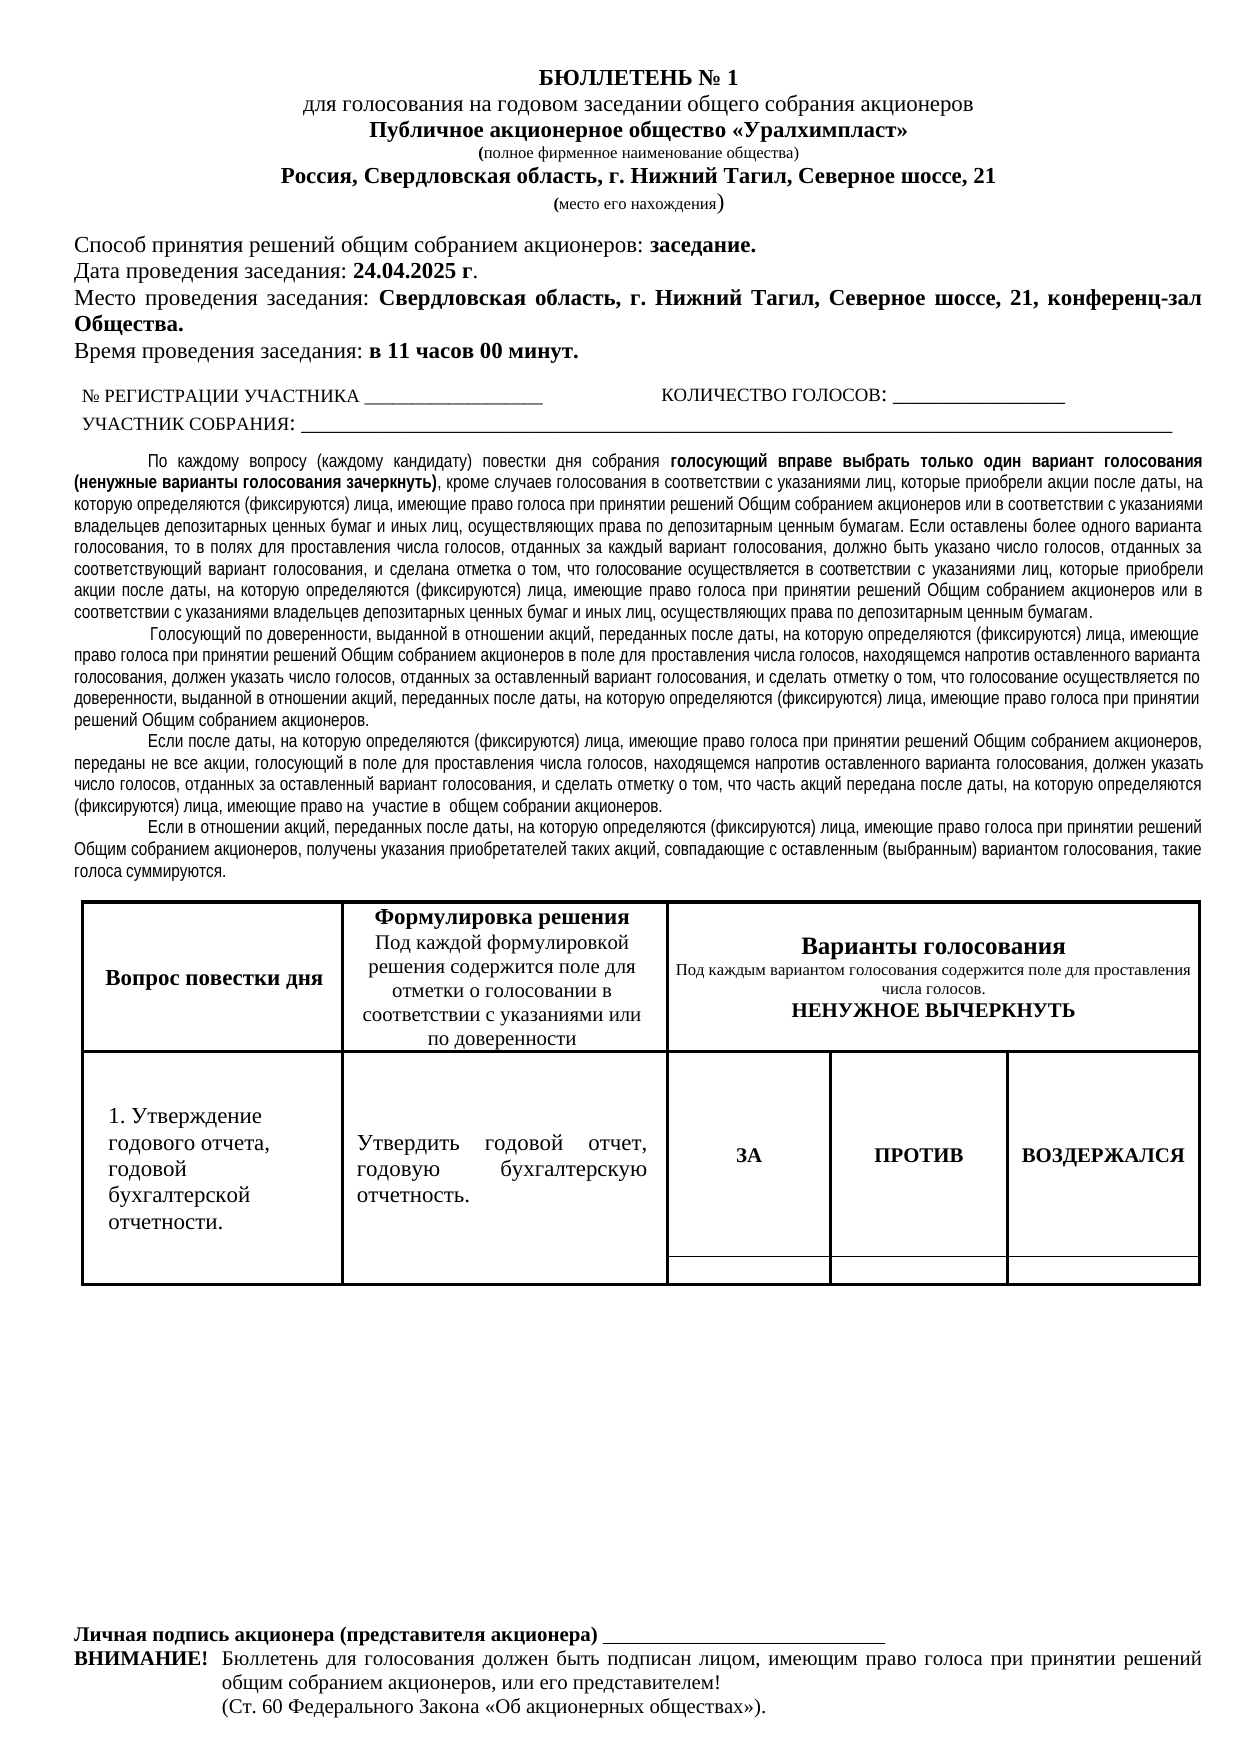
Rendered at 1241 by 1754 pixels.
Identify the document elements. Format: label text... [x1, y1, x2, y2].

table_cell ЗА [669, 1053, 829, 1256]
table_cell УЧАСТНИК СОБРАНИЯ: ____________________________________________________________________________ [70, 406, 1207, 438]
table_cell ВОЗДЕРЖАЛСЯ [1009, 1053, 1198, 1256]
table_cell Утвердить годовой отчет, годовую бухгалтерскую отчетность. [344, 1053, 666, 1283]
text Если в отношении акций, переданных после даты, на которую определяются (фиксируются) лица, имеющие право голоса при принятии решений Общим собранием акционеров, получены указания приобретателей таких акций, совпадающие с оставленным (выбранным) вариантом голосования, такие голоса суммируются. [74, 816, 1203, 881]
text Место проведения заседания: Свердловская область, г. Нижний Тагил, Северное шоссе, 21, конференц-зал Общества. [74, 284, 1203, 337]
text Способ принятия решений общим собранием акционеров: заседание. [74, 231, 1203, 258]
title для голосования на годовом заседании общего собрания акционеров [74, 90, 1203, 116]
text Время проведения заседания: в 11 часов 00 минут. [74, 337, 1203, 363]
table_cell [1009, 1257, 1198, 1283]
table_header Формулировка решения Под каждой формулировкой решения содержится поле для отметки о голосовании в соответствии с указаниями или по доверенности [344, 904, 666, 1050]
subtitle (место его нахождения) [74, 188, 1203, 214]
table_cell 1. Утверждение годового отчета, годовой бухгалтерской отчетности. [84, 1053, 341, 1283]
table_cell [669, 1257, 829, 1283]
table_header КОЛИЧЕСТВО ГОЛОСОВ: _______________ [650, 380, 1207, 406]
text Россия, Свердловская область, г. Нижний Тагил, Северное шоссе, 21 [74, 162, 1203, 188]
text Дата проведения заседания: 24.04.2025 г. [74, 258, 1203, 284]
table_header № РЕГИСТРАЦИИ УЧАСТНИКА ___________________ [70, 380, 650, 406]
text Если после даты, на которую определяются (фиксируются) лица, имеющие право голоса при принятии решений Общим собранием акционеров, переданы не все акции, голосующий в поле для проставления числа голосов, находящемся напротив оставленного варианта голосования, должен указать число голосов, отданных за оставленный вариант голосования, и сделать отметку о том, что часть акций передана после даты, на которую определяются (фиксируются) лица, имеющие право на участие в общем собрании акционеров. [74, 730, 1203, 816]
text Голосующий по доверенности, выданной в отношении акций, переданных после даты, на которую определяются (фиксируются) лица, имеющие право голоса при принятии решений Общим собранием акционеров в поле для проставления числа голосов, находящемся напротив оставленного варианта голосования, должен указать число голосов, отданных за оставленный вариант голосования, и сделать отметку о том, что голосование осуществляется по доверенности, выданной в отношении акций, переданных после даты, на которую определяются (фиксируются) лица, имеющие право голоса при принятии решений Общим собранием акционеров. [74, 622, 1201, 730]
subtitle Публичное акционерное общество «Уралхимпласт» [74, 116, 1203, 143]
subtitle (полное фирменное наименование общества) [74, 143, 1203, 162]
table_header Вопрос повестки дня [84, 904, 341, 1050]
table_cell ПРОТИВ [832, 1053, 1006, 1256]
text По каждому вопросу (каждому кандидату) повестки дня собрания голосующий вправе выбрать только один вариант голосования (ненужные варианты голосования зачеркнуть), кроме случаев голосования в соответствии с указаниями лиц, которые приобрели акции после даты, на которую определяются (фиксируются) лица, имеющие право голоса при принятии решений Общим собранием акционеров или в соответствии с указаниями владельцев депозитарных ценных бумаг и иных лиц, осуществляющих права по депозитарным ценным бумагам. Если оставлены более одного варианта голосования, то в полях для проставления числа голосов, отданных за каждый вариант голосования, должно быть указано число голосов, отданных за соответствующий вариант голосования, и сделана отметка о том, что голосование осуществляется в соответствии с указаниями лиц, которые приобрели акции после даты, на которую определяются (фиксируются) лица, имеющие право голоса при принятии решений Общим собранием акционеров или в соответствии с указаниями владельцев депозитарных ценных бумаг и иных лиц, осуществляющих права по депозитарным ценным бумагам. [74, 450, 1203, 622]
title БЮЛЛЕТЕНЬ № 1 [74, 63, 1203, 90]
table_cell [832, 1257, 1006, 1283]
table_header Варианты голосования Под каждым вариантом голосования содержится поле для проставления числа голосов. НЕНУЖНОЕ ВЫЧЕРКНУТЬ [669, 904, 1198, 1050]
